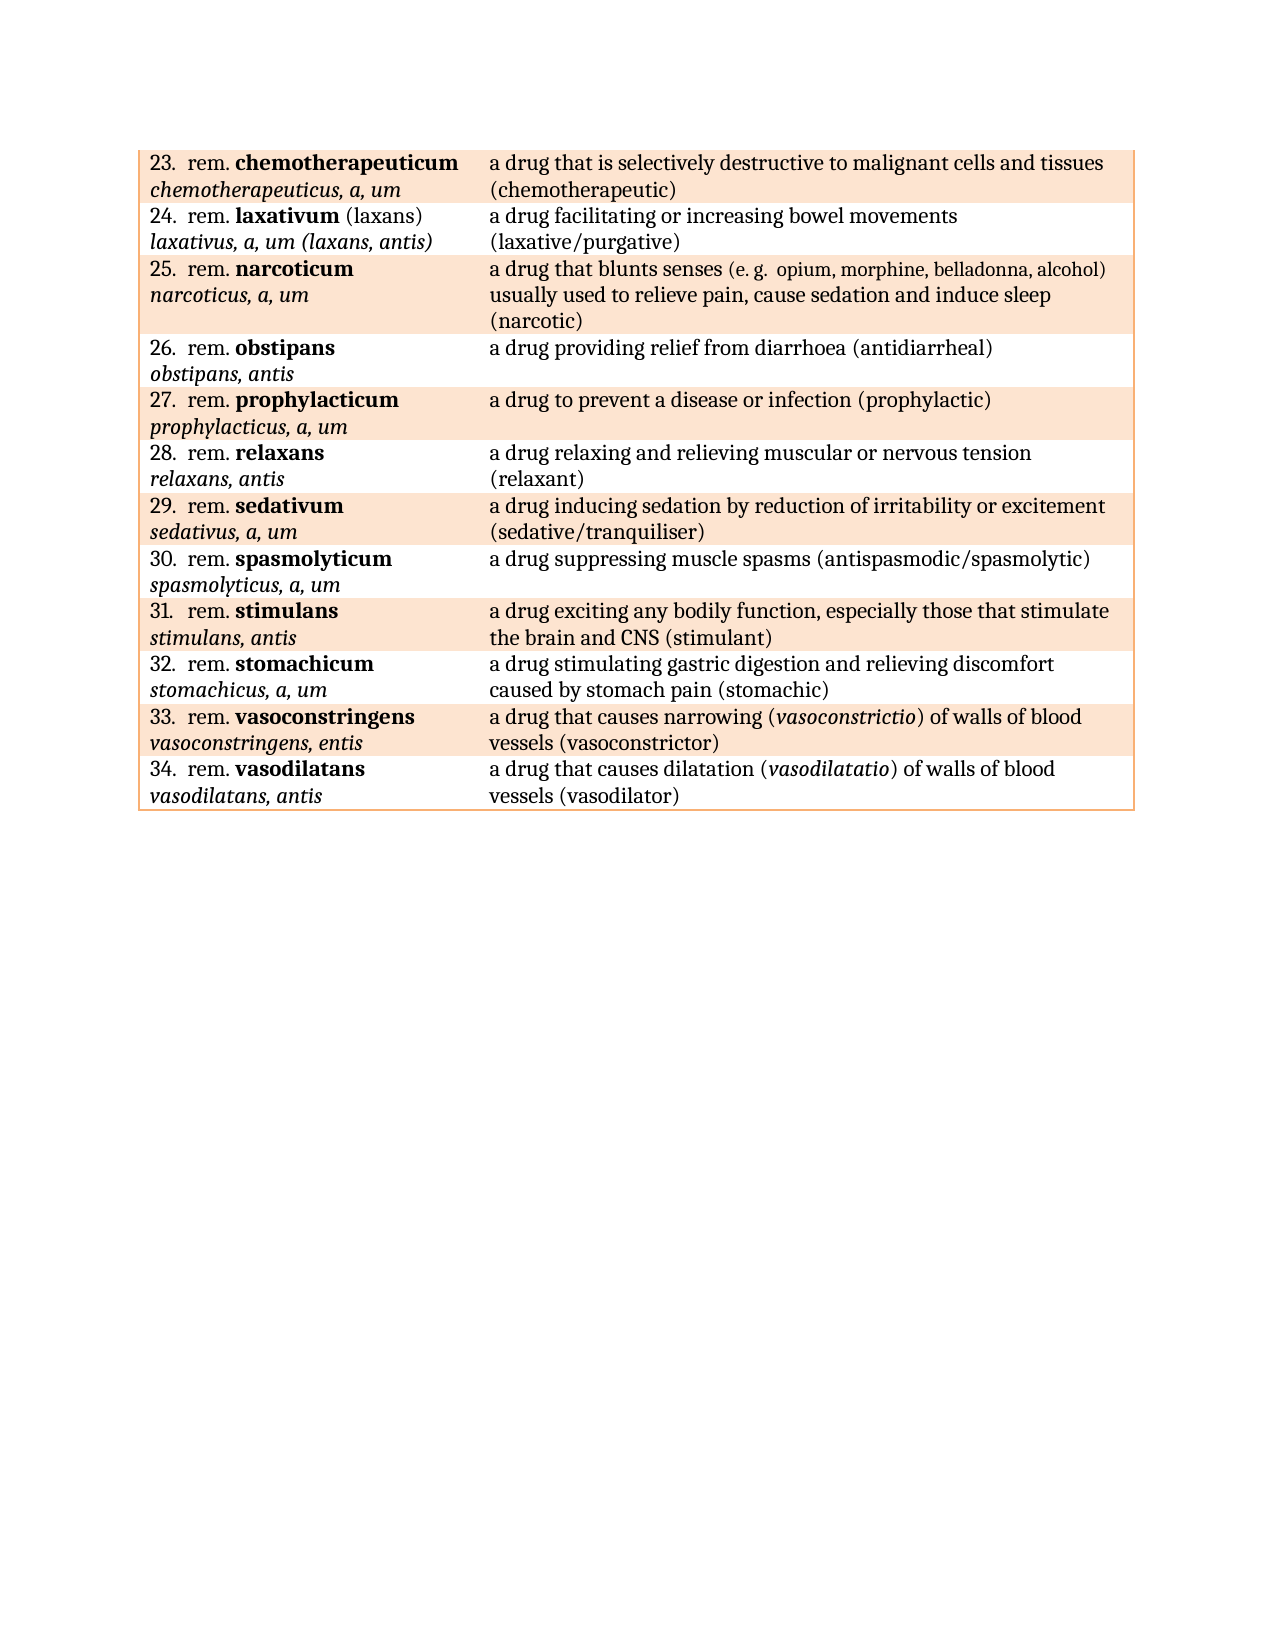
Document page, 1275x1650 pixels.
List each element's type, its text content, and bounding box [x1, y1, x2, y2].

table_cell a drug that causes narrowing (vasoconstrictio) of walls of blood vessels (vasoconstrictor) [478, 704, 1133, 756]
table_cell a drug facilitating or increasing bowel movements (laxative/purgative) [478, 203, 1133, 255]
table_cell rem. stimulans stimulans, antis [140, 598, 478, 651]
table_cell a drug to prevent a disease or infection (prophylactic) [478, 387, 1133, 440]
table_cell rem. chemotherapeuticum chemotherapeuticus, a, um [140, 150, 478, 203]
table_cell a drug that is selectively destructive to malignant cells and tissues (chemotherapeutic) [478, 150, 1133, 203]
table_cell a drug suppressing muscle spasms (antispasmodic/spasmolytic) [478, 545, 1133, 598]
table_cell a drug relaxing and relieving muscular or nervous tension (relaxant) [478, 440, 1133, 493]
table_cell a drug that blunts senses (e. g. opium, morphine, belladonna, alcohol) usually used to relieve pain, cause sedation and induce sleep (narcotic) [478, 255, 1133, 334]
table_cell rem. vasodilatans vasodilatans, antis [140, 756, 478, 809]
table_cell rem. sedativum sedativus, a, um [140, 493, 478, 545]
table_cell rem. narcoticum narcoticus, a, um [140, 255, 478, 334]
table_cell rem. obstipans obstipans, antis [140, 335, 478, 387]
table_cell rem. spasmolyticum spasmolyticus, a, um [140, 545, 478, 598]
table_cell a drug providing relief from diarrhoea (antidiarrheal) [478, 335, 1133, 387]
table_cell a drug stimulating gastric digestion and relieving discomfort caused by stomach pain (stomachic) [478, 651, 1133, 703]
table_cell a drug exciting any bodily function, especially those that stimulate the brain and CNS (stimulant) [478, 598, 1133, 651]
table_cell a drug inducing sedation by reduction of irritability or excitement (sedative/tranquiliser) [478, 493, 1133, 545]
table_cell a drug that causes dilatation (vasodilatatio) of walls of blood vessels (vasodilator) [478, 756, 1133, 809]
table_cell rem. relaxans relaxans, antis [140, 440, 478, 493]
table_cell rem. laxativum (laxans) laxativus, a, um (laxans, antis) [140, 203, 478, 255]
table_cell rem. prophylacticum prophylacticus, a, um [140, 387, 478, 440]
table_cell rem. stomachicum stomachicus, a, um [140, 651, 478, 703]
table_cell rem. vasoconstringens vasoconstringens, entis [140, 704, 478, 756]
